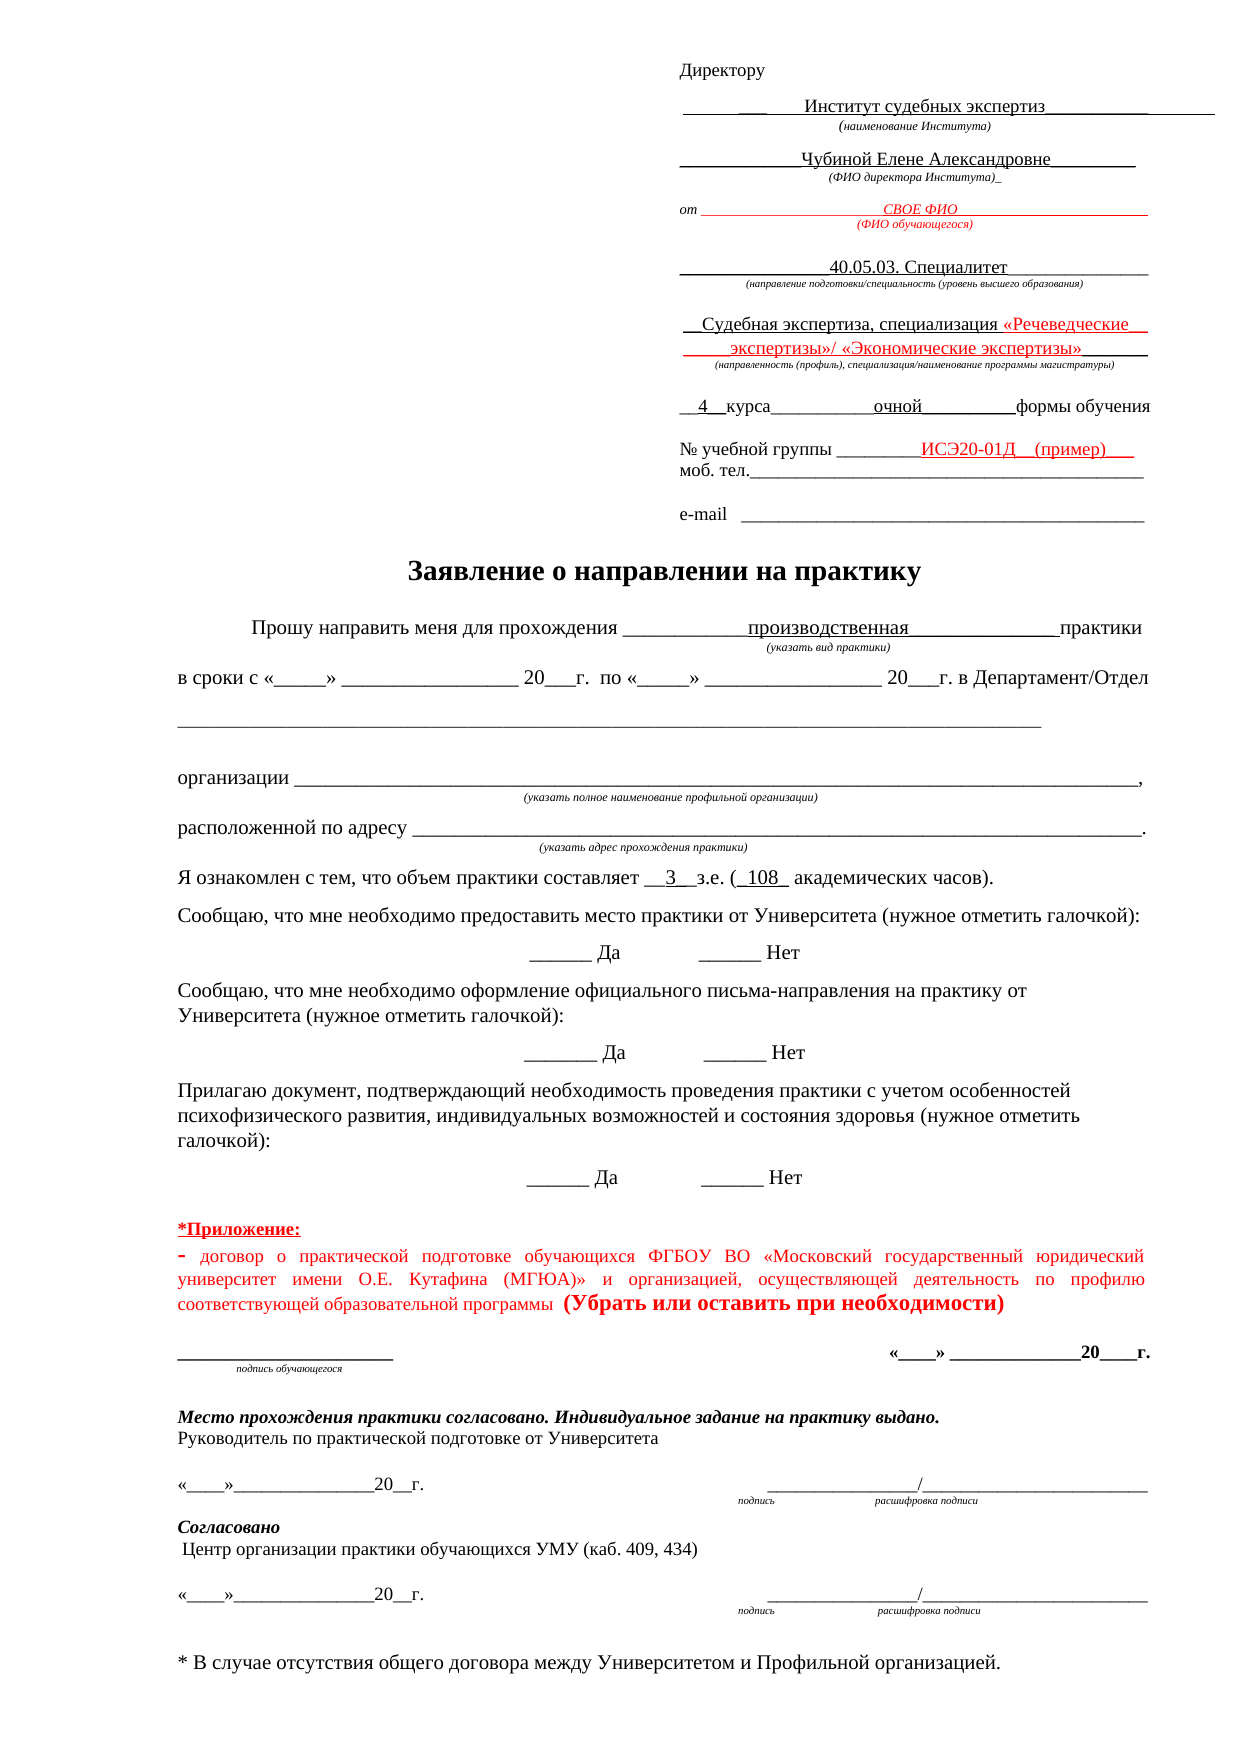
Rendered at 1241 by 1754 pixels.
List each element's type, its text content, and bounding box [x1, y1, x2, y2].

text _______________________ «____» ______________20____г. [177, 1341, 1152, 1362]
text e-mail ___________________________________________ [679, 502, 1152, 524]
text Директору [679, 59, 1152, 81]
text ______ Да ______ Нет [177, 939, 1152, 964]
text __Судебная экспертиза, специализация «Речеведческие__ _____экспертизы»/ «Экономические экспертизы»_______ [679, 313, 1152, 359]
text Сообщаю, что мне необходимо оформление официального письма-направления на практику от Университета (нужное отметить галочкой): [177, 977, 1152, 1027]
text Я ознакомлен с тем, что объем практики составляет __3__з.е. (_108_ академических часов). [177, 864, 1152, 889]
text ______ Да ______ Нет [177, 1164, 1152, 1189]
text «____»_______________20__г. ________________/________________________ [177, 1473, 1152, 1494]
text (направленность (профиль), специализация/наименование программы магистратуры) [679, 359, 1152, 380]
text Центр организации практики обучающихся УМУ (каб. 409, 434) [177, 1537, 1152, 1559]
text в сроки с «_____» _________________ 20___г. по «_____» _________________ 20___г. в Департамент/Отдел [177, 664, 1152, 689]
text _______________________________________________________________________________________________________________________________________________ [177, 714, 1152, 739]
text * В случае отсутствия общего договора между Университетом и Профильной организацией. [177, 1650, 1152, 1674]
text № учебной группы _________ИСЭ20-01Д__(пример)___ [679, 438, 1152, 459]
text (указать вид практики) [177, 639, 1045, 664]
text (наименование Института) [679, 117, 1152, 133]
text ________________40.05.03. Специалитет_______________ [679, 256, 1152, 277]
text подпись расшифровка подписи [177, 1604, 1152, 1626]
text (ФИО директора Института)_ [679, 169, 1152, 184]
text _______ Да ______ Нет [177, 1039, 1152, 1064]
text (направление подготовки/специальность (уровень высшего образования) [679, 277, 1152, 299]
text расположенной по адресу ______________________________________________________________________. [177, 814, 1152, 839]
text Место прохождения практики согласовано. Индивидуальное задание на практику выдано. [177, 1406, 1152, 1427]
text _____________Чубиной Елене Александровне_________ [679, 148, 1152, 169]
subtitle - договор о практической подготовке обучающихся ФГБОУ ВО «Московский государственный юридический университет имени О.Е. Кутафина (МГЮА)» и организацией, осуществляющей деятельность по профилю соответствующей образовательной программы (Убрать или оставить при необходимости) [177, 1239, 1146, 1316]
text моб. тел.__________________________________________ [679, 459, 1152, 481]
text Прилагаю документ, подтверждающий необходимость проведения практики с учетом особенностей психофизического развития, индивидуальных возможностей и состояния здоровья (нужное отметить галочкой): [177, 1077, 1152, 1152]
text «____»_______________20__г. ________________/________________________ [177, 1583, 1152, 1604]
text Руководитель по практической подготовке от Университета [177, 1427, 1152, 1449]
text __4__курса___________очной__________формы обучения [679, 395, 1152, 416]
text от _________________________СВОЕ ФИО__________________________ [679, 200, 1152, 217]
text Сообщаю, что мне необходимо предоставить место практики от Университета (нужное отметить галочкой): [177, 902, 1152, 927]
text подпись обучающегося [177, 1362, 440, 1384]
text (указать полное наименование профильной организации) [177, 789, 1152, 814]
text Прошу направить меня для прохождения ____________производственная______________ практики [177, 615, 1152, 639]
text (указать адрес прохождения практики) [177, 839, 1152, 864]
text Согласовано [177, 1516, 1152, 1537]
text *Приложение: [177, 1214, 1152, 1239]
text организации _________________________________________________________________________________, [177, 764, 1152, 789]
text (ФИО обучающегося) [679, 217, 1152, 232]
text ___ Институт судебных экспертиз___________ [679, 95, 1152, 117]
text Заявление о направлении на практику [177, 553, 1152, 586]
text подпись расшифровка подписи [177, 1494, 1152, 1516]
